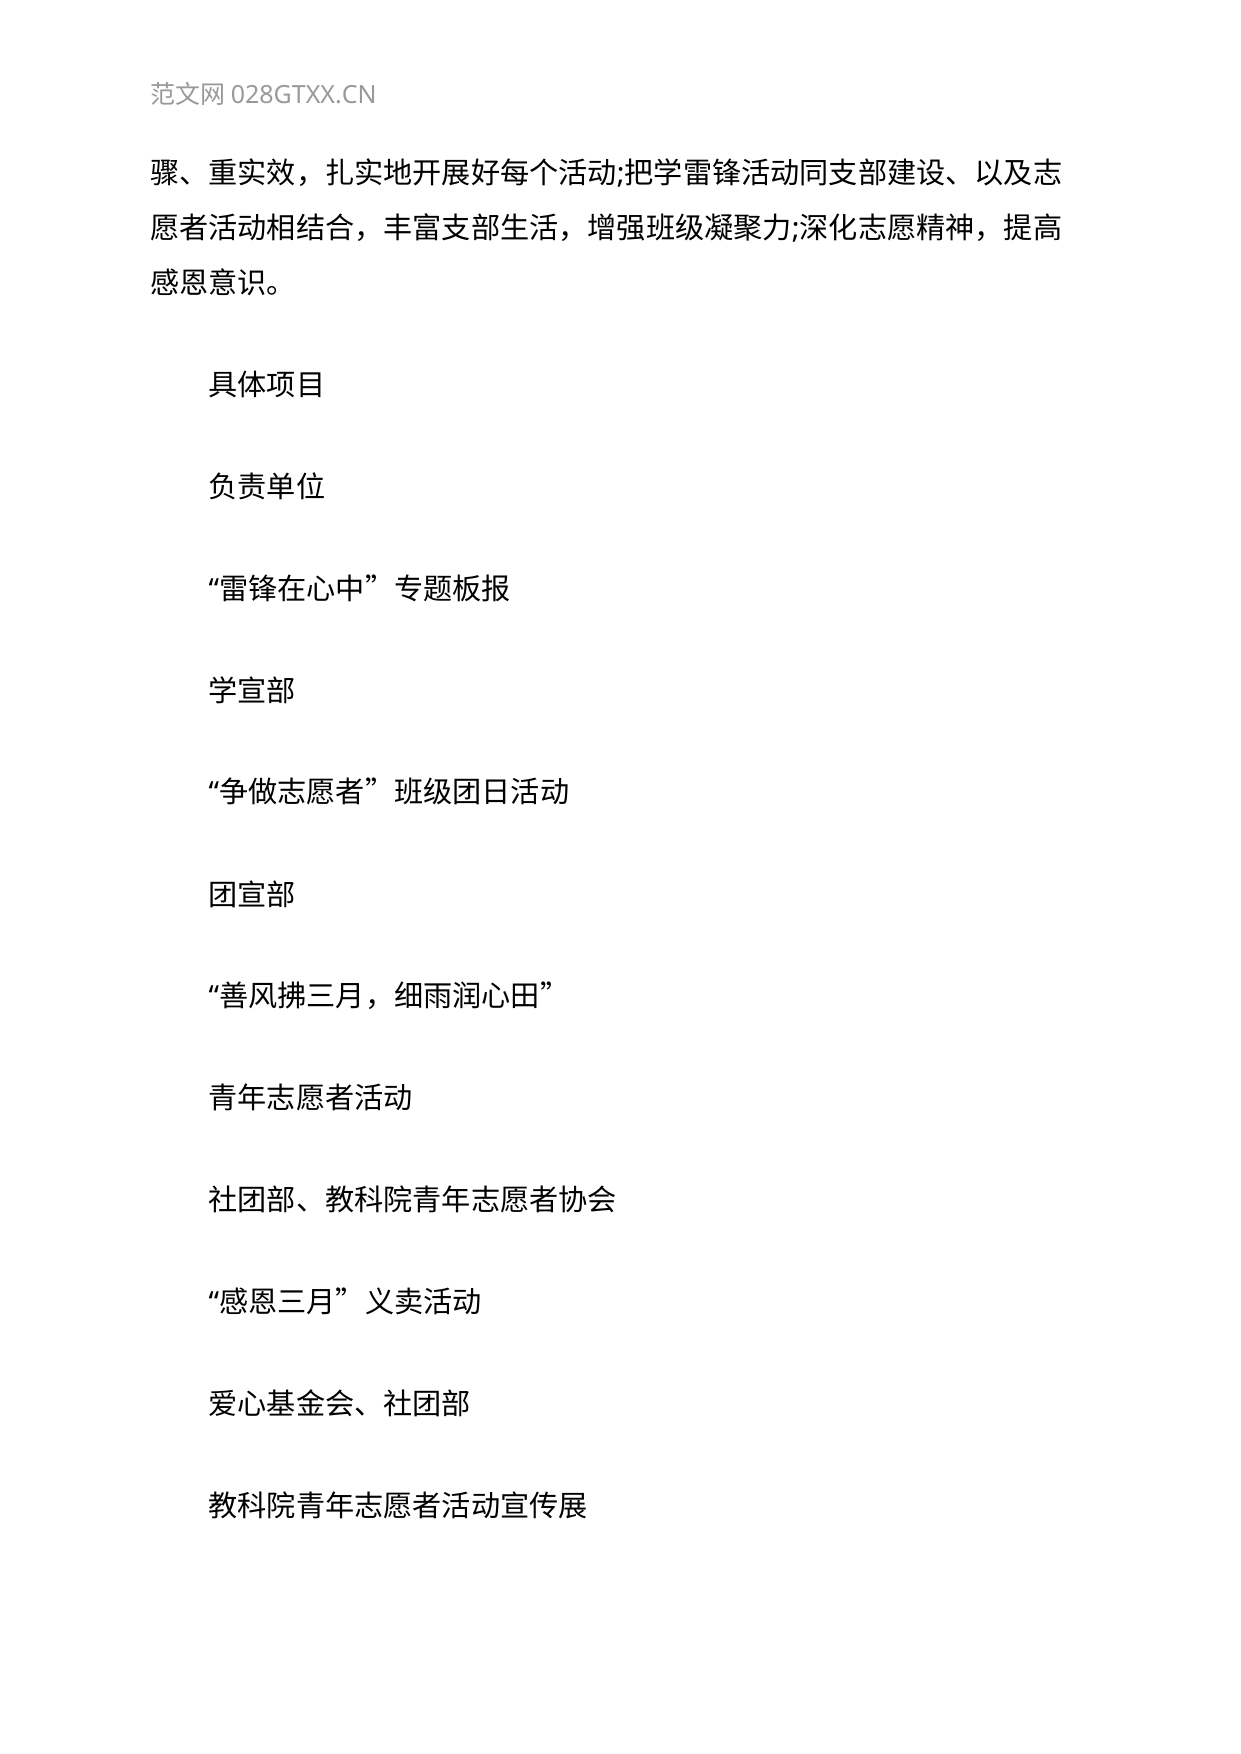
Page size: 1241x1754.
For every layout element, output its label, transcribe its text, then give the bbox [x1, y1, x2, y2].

text 社团部、教科院青年志愿者协会 [150, 1177, 1090, 1219]
text 爱心基金会、社团部 [150, 1380, 1090, 1423]
text 团宣部 [150, 871, 1090, 913]
text “善风拂三月，细雨润心田” [150, 973, 1090, 1015]
text “争做志愿者”班级团日活动 [150, 769, 1090, 811]
text 学宣部 [150, 667, 1090, 709]
text “感恩三月”义卖活动 [150, 1278, 1090, 1321]
text 负责单位 [150, 463, 1090, 506]
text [150, 150, 1090, 302]
text 青年志愿者活动 [150, 1075, 1090, 1117]
text 教科院青年志愿者活动宣传展 [150, 1482, 1090, 1524]
text “雷锋在心中”专题板报 [150, 565, 1090, 608]
text 具体项目 [150, 362, 1090, 404]
